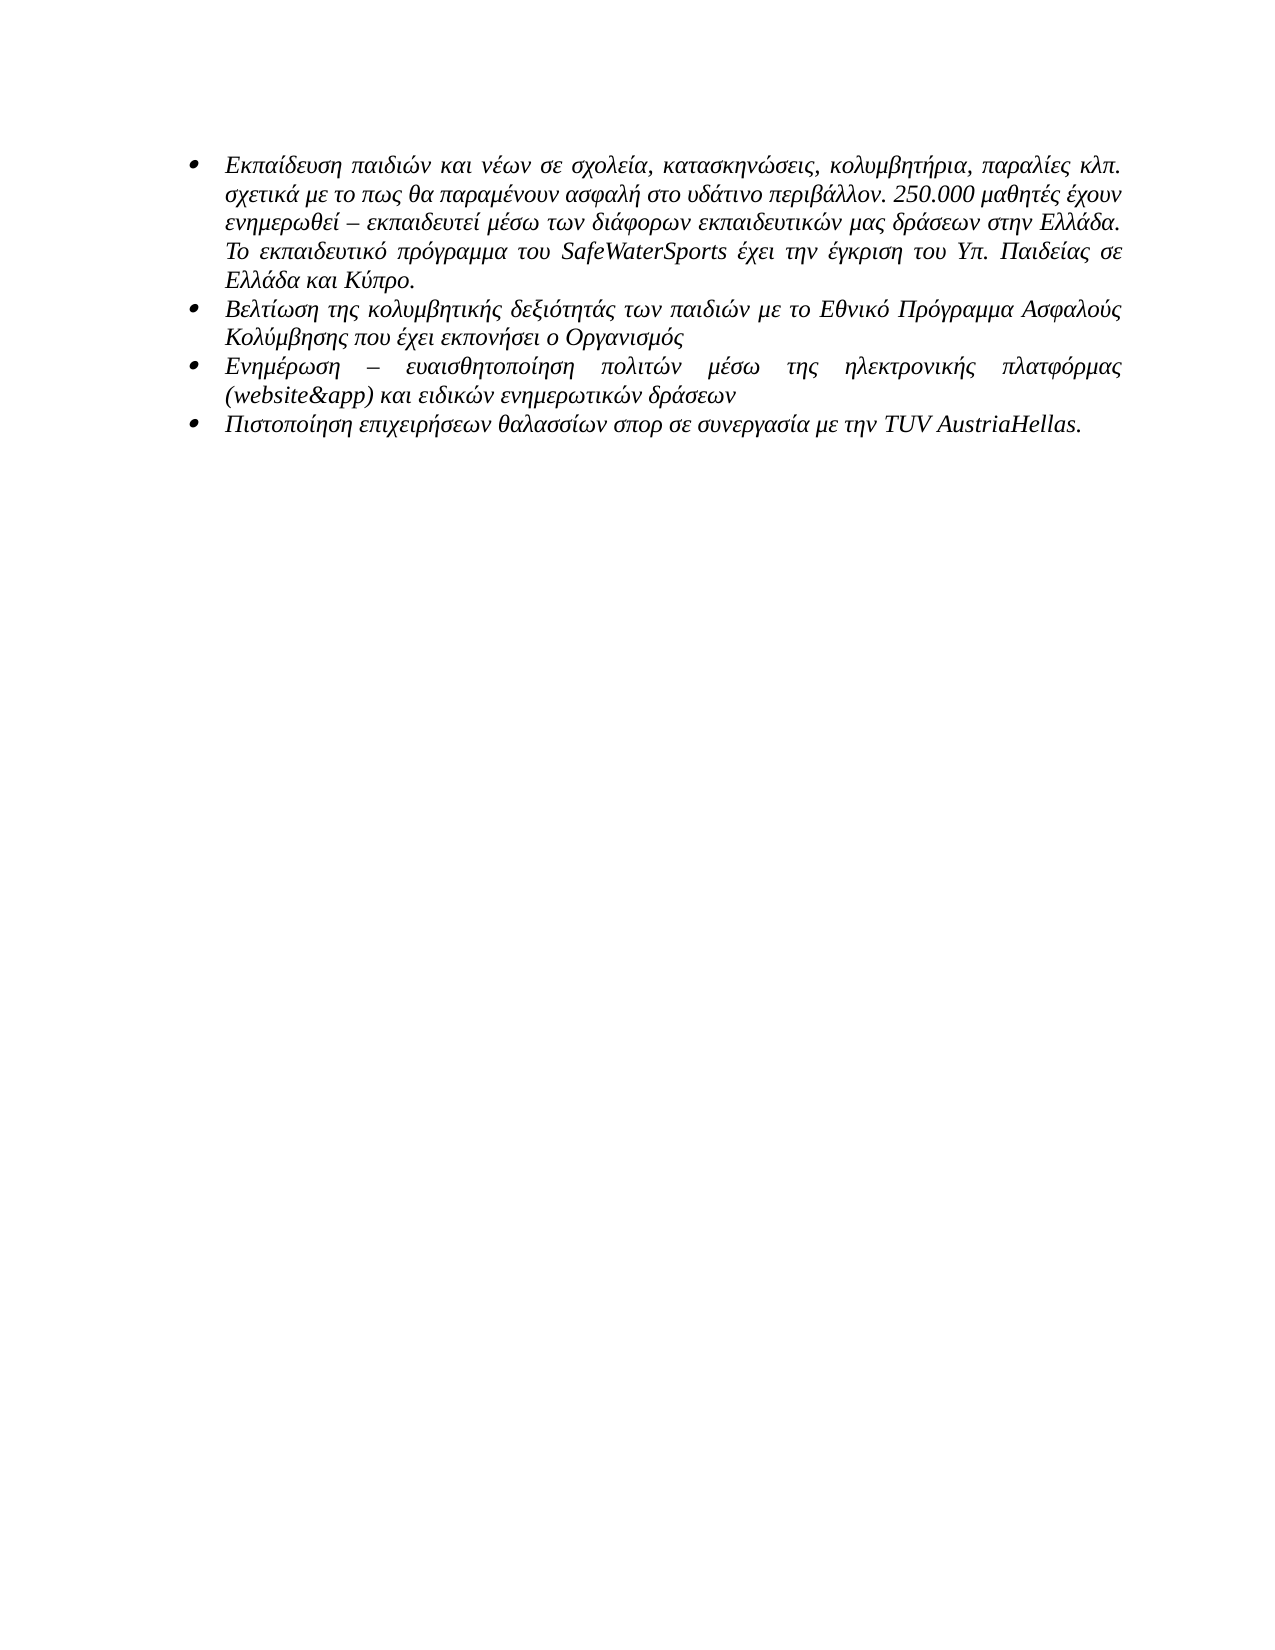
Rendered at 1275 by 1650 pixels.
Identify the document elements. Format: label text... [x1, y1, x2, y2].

list Ενημέρωση – ευαισθητοποίηση πολιτών μέσω της ηλεκτρονικής πλατφόρμας (website&app) και ειδικών ενημερωτικών δράσεων [187, 351, 1125, 409]
list Εκπαίδευση παιδιών και νέων σε σχολεία, κατασκηνώσεις, κολυμβητήρια, παραλίες κλπ. σχετικά με το πως θα παραμένουν ασφαλή στο υδάτινο περιβάλλον. 250.000 μαθητές έχουν ενημερωθεί – εκπαιδευτεί μέσω των διάφορων εκπαιδευτικών μας δράσεων στην Ελλάδα. Το εκπαιδευτικό πρόγραμμα του SafeWaterSports έχει την έγκριση του Υπ. Παιδείας σε Ελλάδα και Κύπρο. [187, 150, 1125, 294]
list Βελτίωση της κολυμβητικής δεξιότητάς των παιδιών με το Εθνικό Πρόγραμμα Ασφαλούς Κολύμβησης που έχει εκπονήσει ο Οργανισμός [187, 294, 1125, 351]
list Πιστοποίηση επιχειρήσεων θαλασσίων σπορ σε συνεργασία με την TUV AustriaHellas. [187, 409, 1125, 437]
